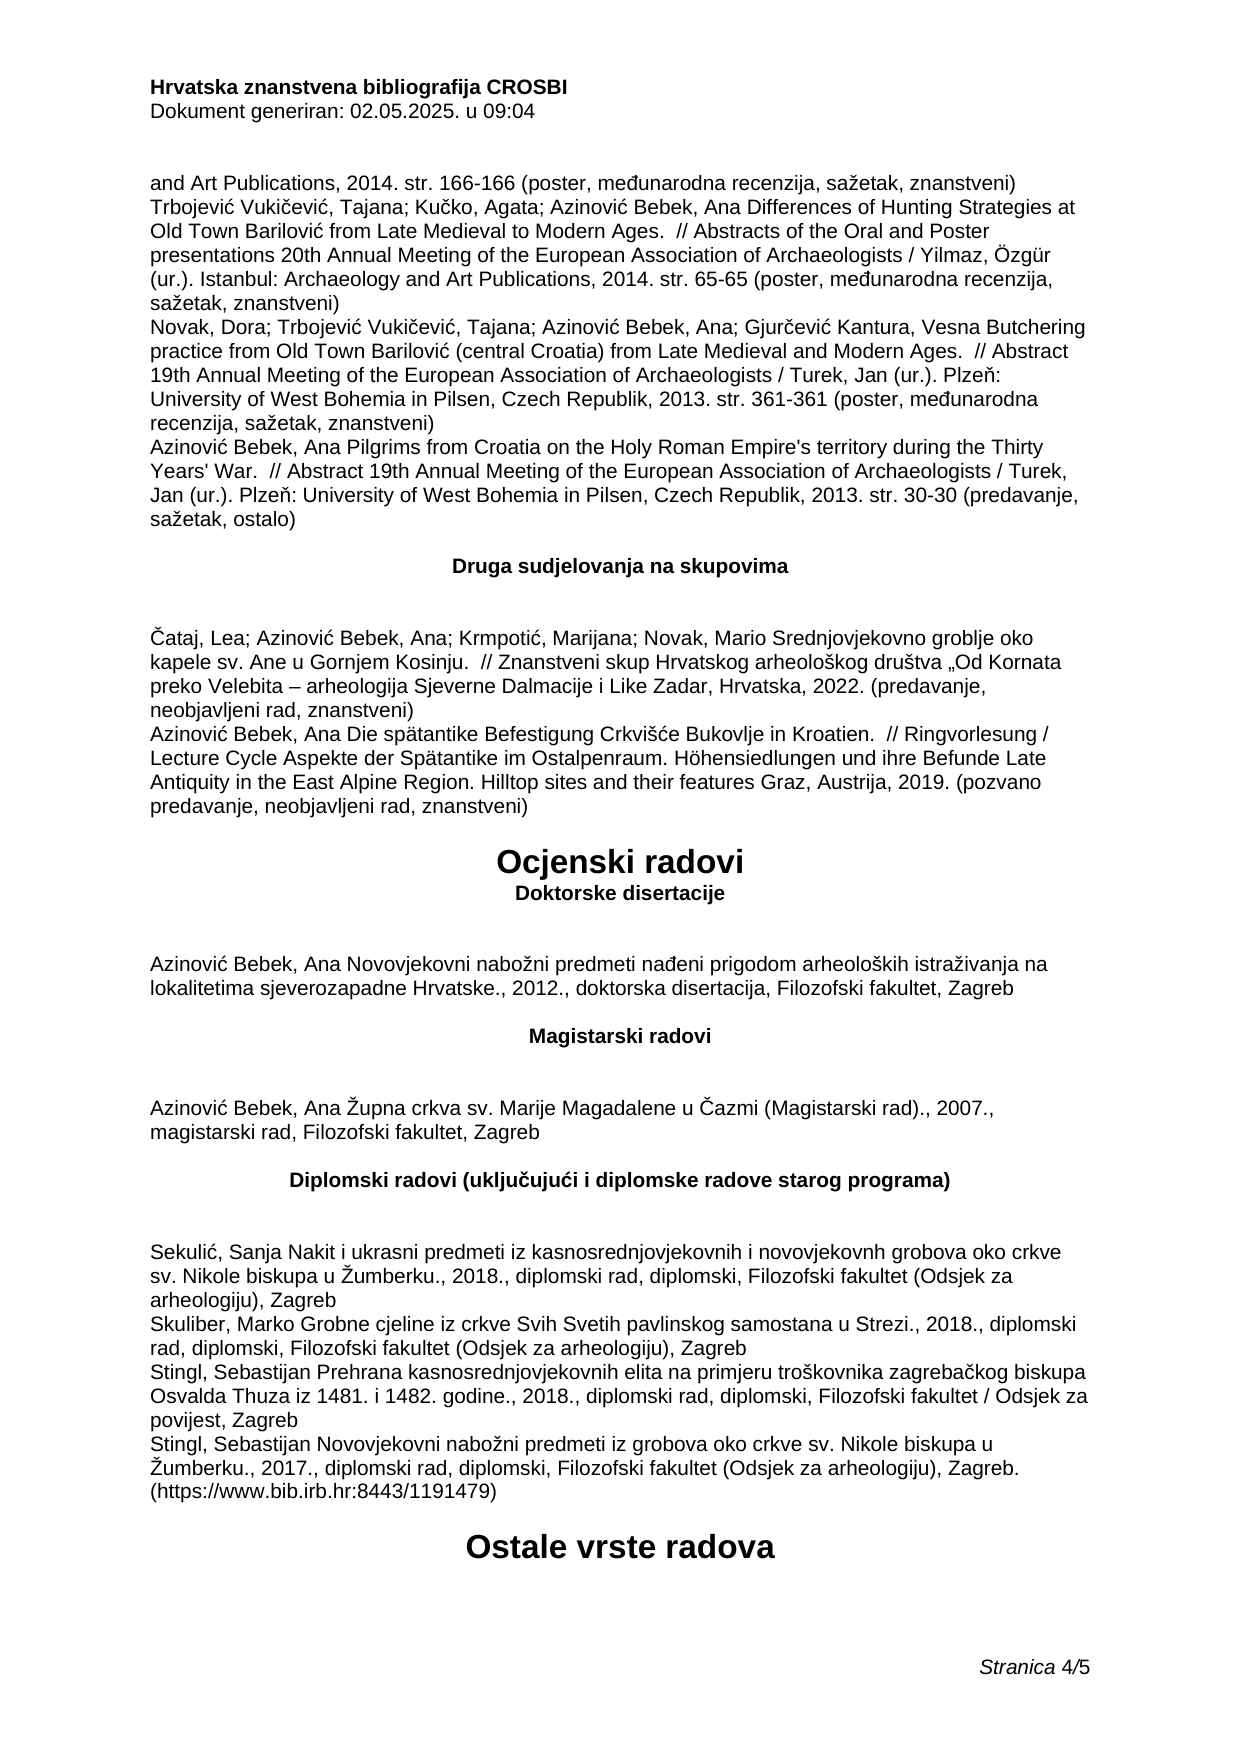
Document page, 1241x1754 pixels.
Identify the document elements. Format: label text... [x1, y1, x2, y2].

text Azinović Bebek, Ana [150, 1096, 1090, 1144]
text Novak, Dora; Trbojević Vukičević, Tajana; Azinović Bebek, Ana; Gjurčević Kantura, Vesna [150, 315, 1090, 434]
text Azinović Bebek, Ana [150, 434, 1090, 530]
subtitle Druga sudjelovanja na skupovima [150, 554, 1090, 578]
text Sekulić, Sanja [150, 1240, 1090, 1312]
subtitle Ocjenski radovi [150, 842, 1090, 880]
text Trbojević Vukičević, Tajana; Kučko, Agata; Azinović Bebek, Ana [150, 195, 1090, 315]
text Čataj, Lea; Azinović Bebek, Ana; Krmpotić, Marijana; Novak, Mario [150, 626, 1090, 722]
text Stingl, Sebastijan [150, 1431, 1090, 1503]
subtitle Doktorske disertacije [150, 880, 1090, 904]
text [150, 171, 1090, 195]
text Skuliber, Marko [150, 1312, 1090, 1359]
text Azinović Bebek, Ana [150, 722, 1090, 818]
text Azinović Bebek, Ana [150, 952, 1090, 1000]
subtitle Ostale vrste radova [150, 1527, 1090, 1566]
subtitle Diplomski radovi (uključujući i diplomske radove starog programa) [150, 1168, 1090, 1192]
subtitle Magistarski radovi [150, 1024, 1090, 1048]
text Stingl, Sebastijan [150, 1359, 1090, 1431]
